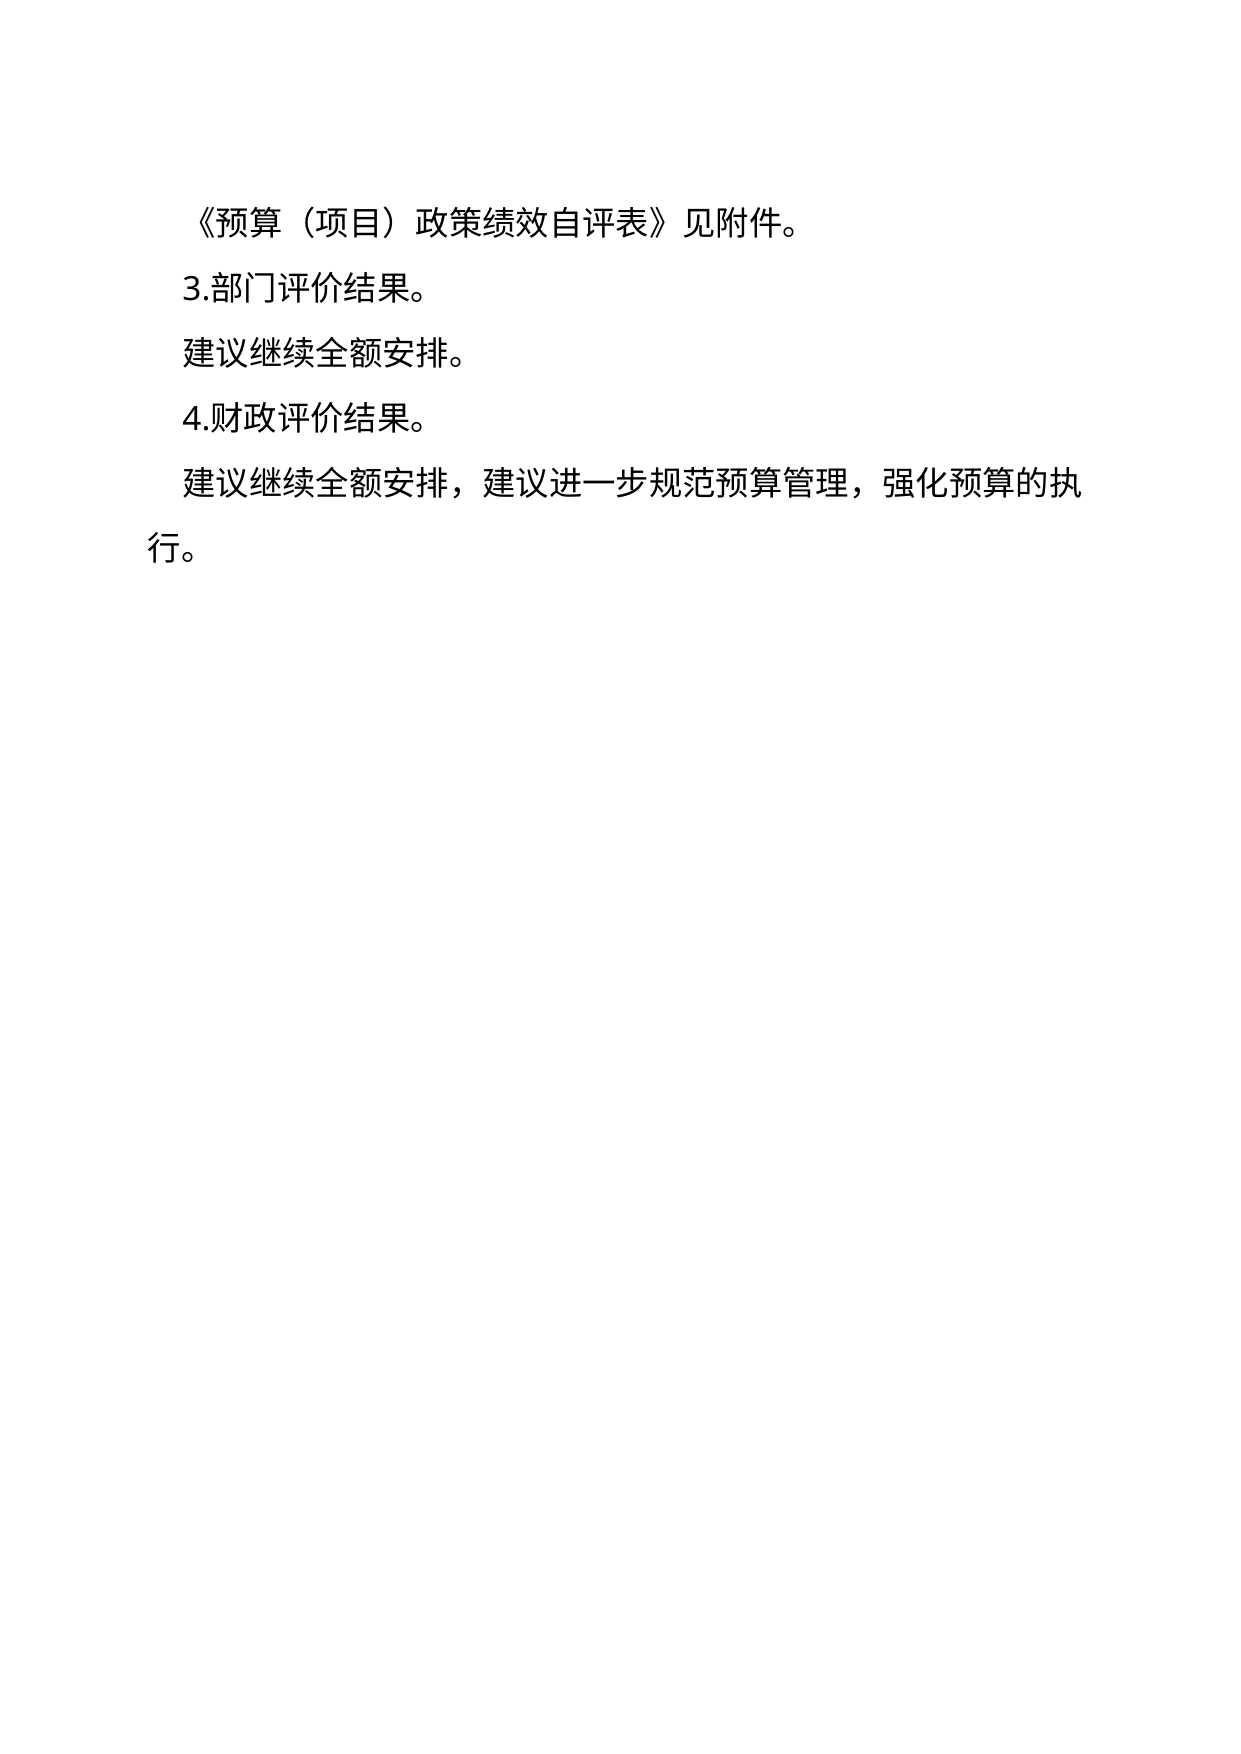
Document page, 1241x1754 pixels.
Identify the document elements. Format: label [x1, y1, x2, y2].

text [148, 188, 1093, 578]
